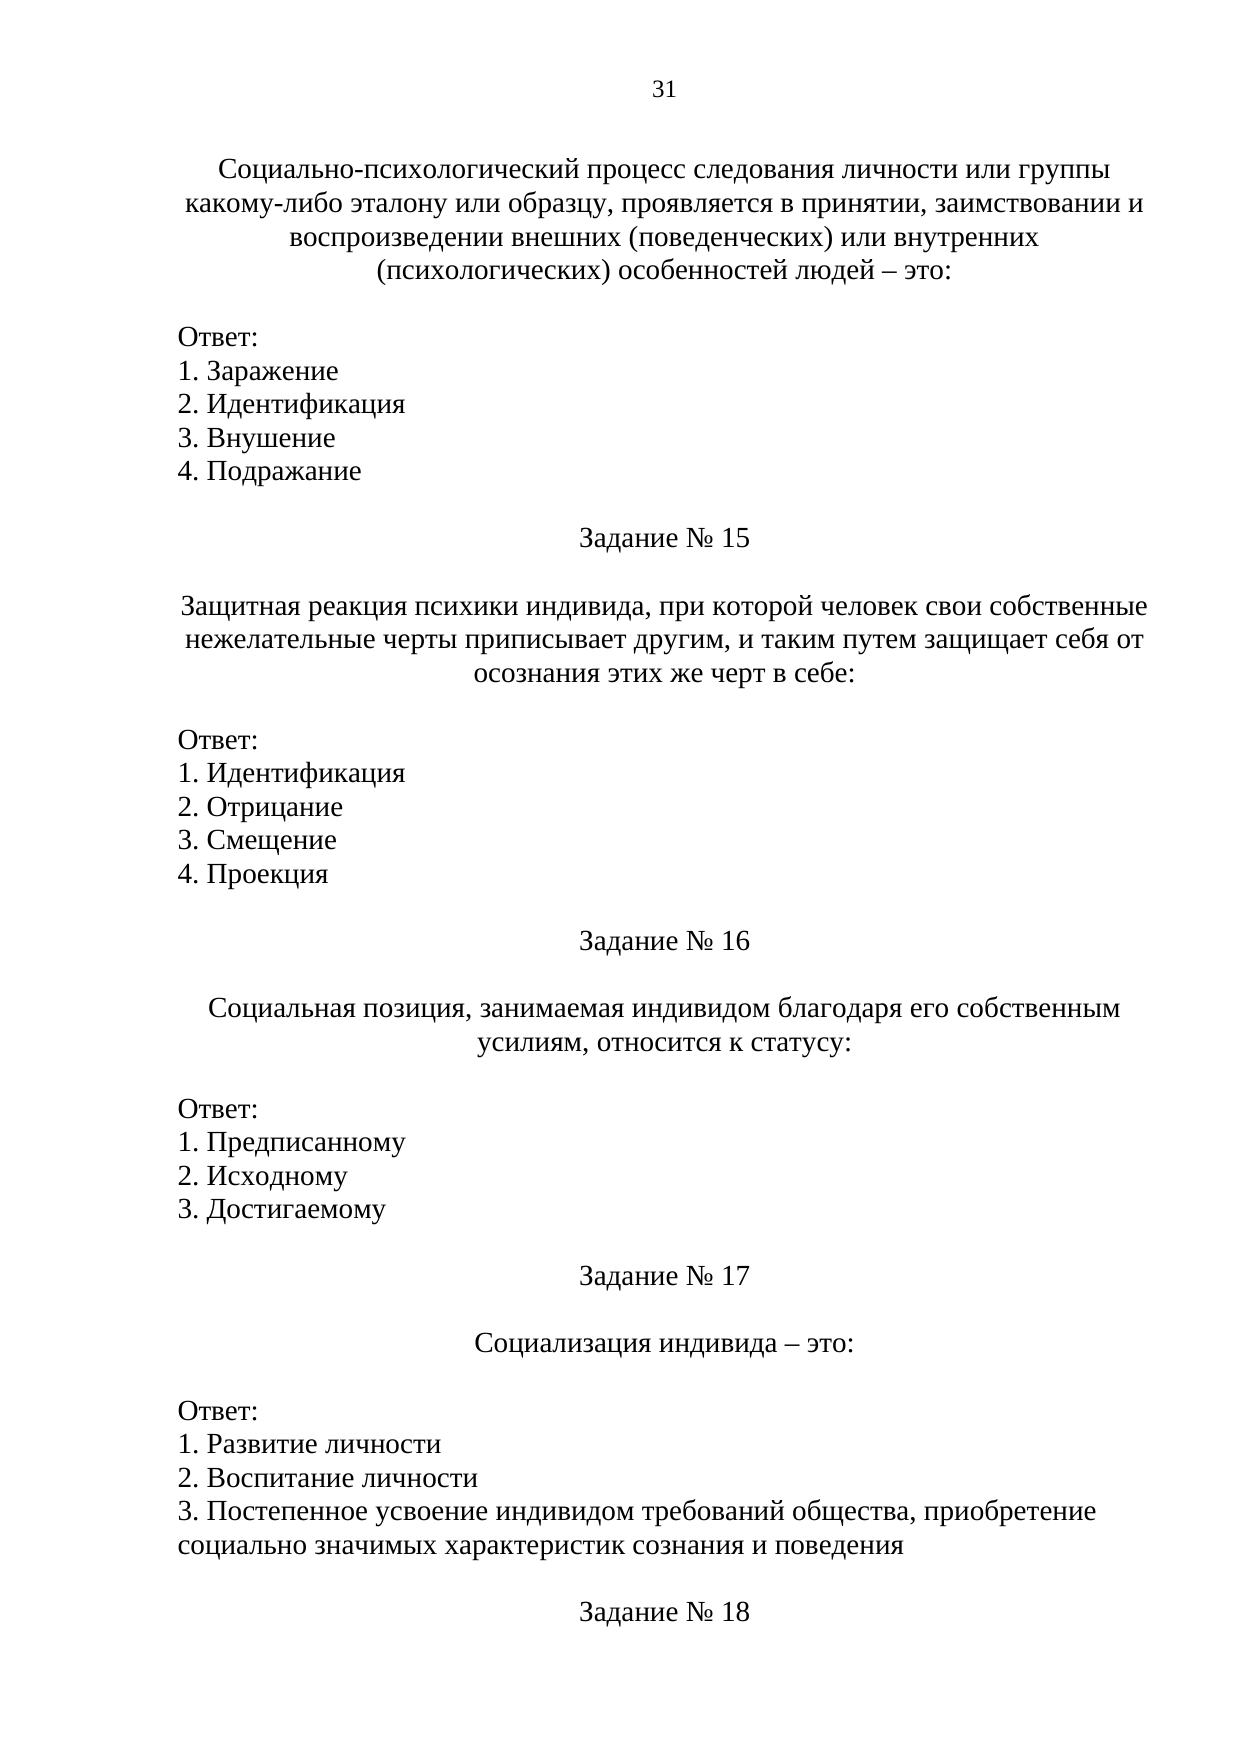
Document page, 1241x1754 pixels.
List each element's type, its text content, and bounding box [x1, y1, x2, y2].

text 1. Развитие личности [177, 1426, 1152, 1460]
text 2. Воспитание личности [177, 1460, 1152, 1493]
text 2. Идентификация [177, 386, 1152, 420]
text 1. Предписанному [177, 1124, 1152, 1158]
text Защитная реакция психики индивида, при которой человек свои собственные нежелательные черты приписывает другим, и таким путем защищает себя от осознания этих же черт в себе: [177, 588, 1152, 688]
text 3. Смещение [177, 822, 1152, 856]
text 3. Внушение [177, 420, 1152, 453]
text 2. Исходному [177, 1158, 1152, 1191]
text 3. Достигаемому [177, 1191, 1152, 1225]
text 4. Подражание [177, 453, 1152, 487]
text 1. Заражение [177, 353, 1152, 386]
text Ответ: [177, 1091, 1152, 1124]
text Задание № 15 [177, 521, 1152, 554]
text Социально-психологический процесс следования личности или группы какому-либо эталону или образцу, проявляется в принятии, заимствовании и воспроизведении внешних (поведенческих) или внутренних (психологических) особенностей людей – это: [177, 152, 1152, 286]
text 3. Постепенное усвоение индивидом требований общества, приобретение социально значимых характеристик сознания и поведения [177, 1493, 1152, 1560]
text Ответ: [177, 319, 1152, 353]
text Задание № 16 [177, 923, 1152, 957]
text Ответ: [177, 1393, 1152, 1426]
text 4. Проекция [177, 856, 1152, 889]
text Задание № 18 [177, 1594, 1152, 1627]
text Социализация индивида – это: [177, 1326, 1152, 1359]
text Социальная позиция, занимаемая индивидом благодаря его собственным усилиям, относится к статусу: [177, 990, 1152, 1057]
text 1. Идентификация [177, 755, 1152, 789]
text Задание № 17 [177, 1258, 1152, 1292]
text 2. Отрицание [177, 789, 1152, 822]
text Ответ: [177, 722, 1152, 755]
